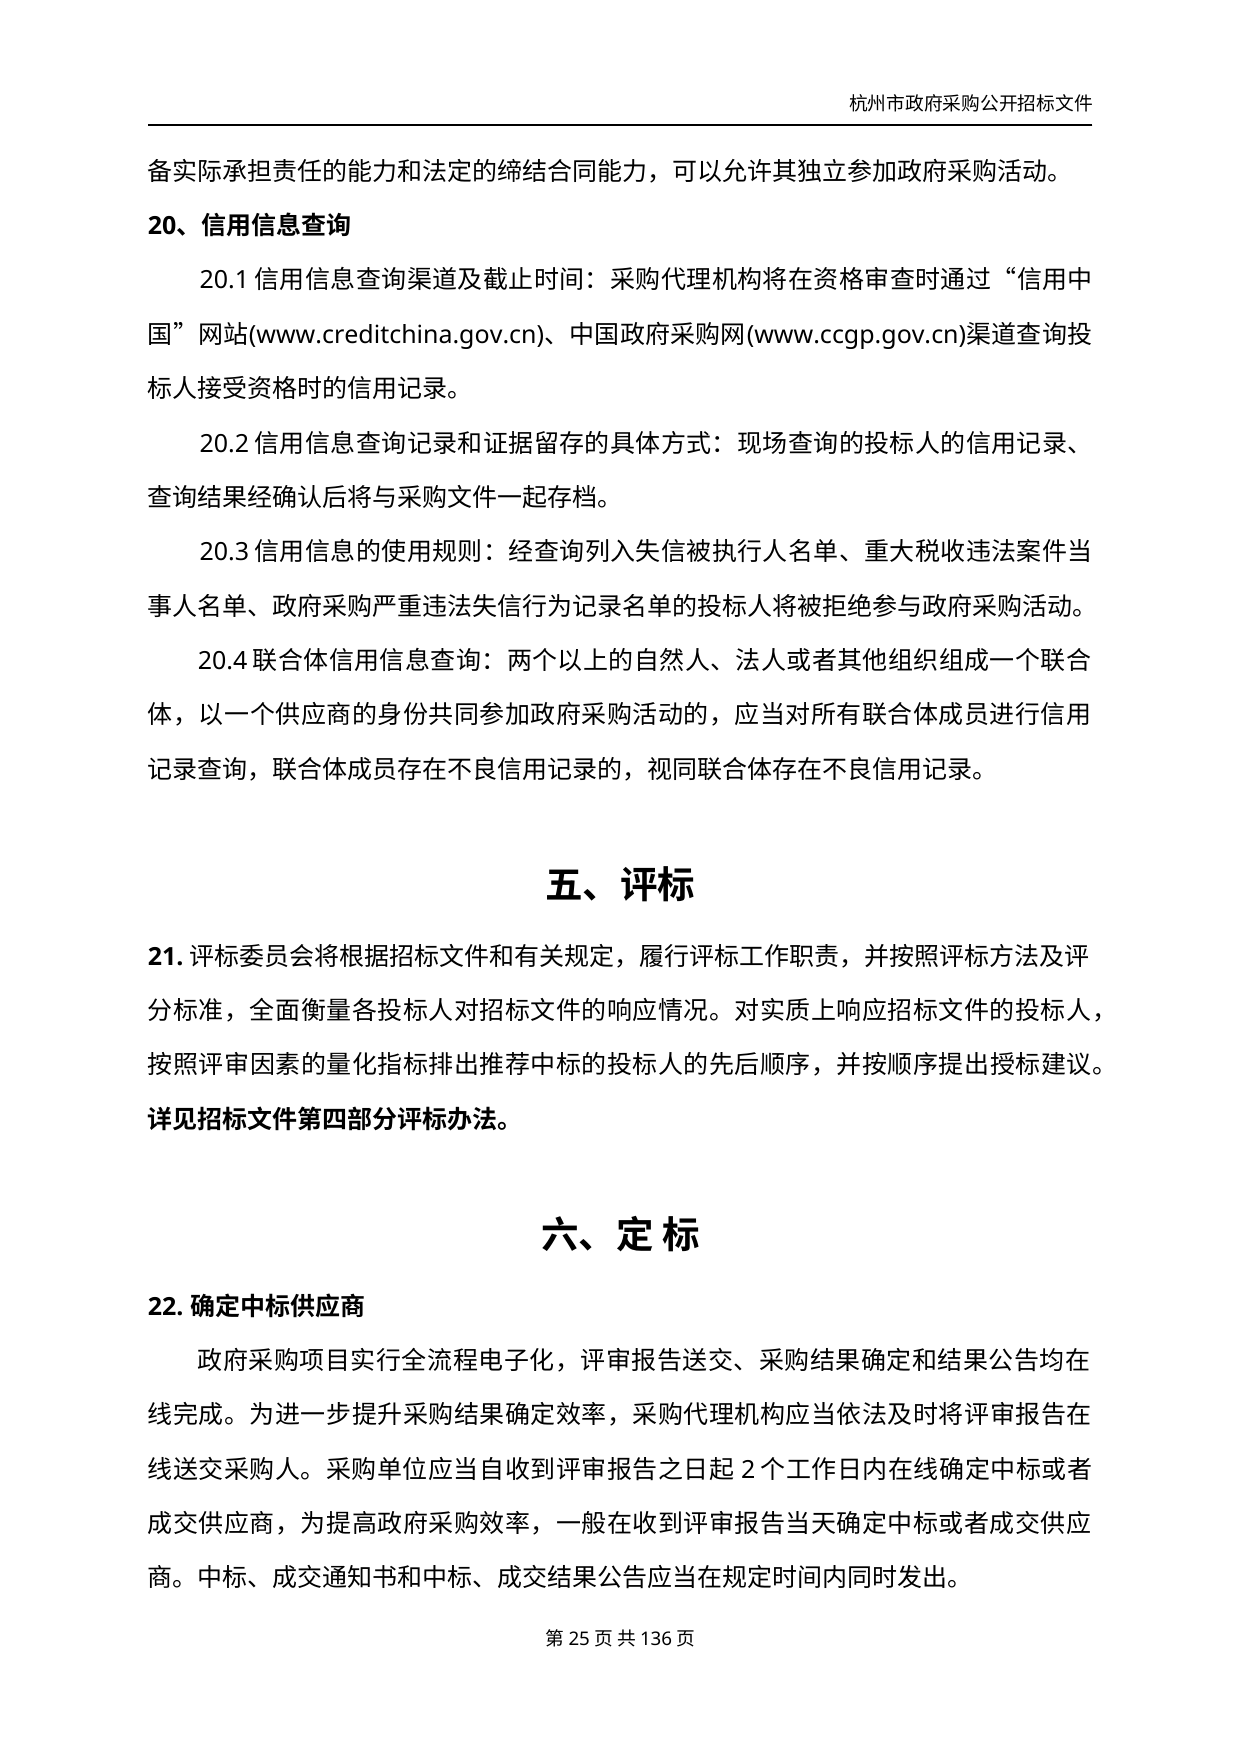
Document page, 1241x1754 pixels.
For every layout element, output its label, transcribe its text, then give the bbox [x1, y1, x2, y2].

text 20.2信用信息查询记录和证据留存的具体方式：现场查询的投标人的信用记录、查询结果经确认后将与采购文件一起存档。 [148, 423, 1092, 514]
text 20.1信用信息查询渠道及截止时间：采购代理机构将在资格审查时通过“信用中国”网站(www.creditchina.gov.cn)、中国政府采购网(www.ccgp.gov.cn)渠道查询投标人接受资格时的信用记录。 [148, 260, 1092, 405]
text 22. 确定中标供应商 [148, 1286, 1092, 1322]
text 20.3信用信息的使用规则：经查询列入失信被执行人名单、重大税收违法案件当事人名单、政府采购严重违法失信行为记录名单的投标人将被拒绝参与政府采购活动。 [148, 532, 1092, 622]
text 六、定 标 [148, 1205, 1092, 1259]
text 20、信用信息查询 [148, 206, 1092, 242]
text 政府采购项目实行全流程电子化，评审报告送交、采购结果确定和结果公告均在线完成。为进一步提升采购结果确定效率，采购代理机构应当依法及时将评审报告在线送交采购人。采购单位应当自收到评审报告之日起2个工作日内在线确定中标或者成交供应商，为提高政府采购效率，一般在收到评审报告当天确定中标或者成交供应商。中标、成交通知书和中标、成交结果公告应当在规定时间内同时发出。 [148, 1340, 1092, 1594]
text 五、评标 [148, 855, 1092, 909]
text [148, 151, 1092, 187]
text 21. 评标委员会将根据招标文件和有关规定，履行评标工作职责，并按照评标方法及评分标准，全面衡量各投标人对招标文件的响应情况。对实质上响应招标文件的投标人，按照评审因素的量化指标排出推荐中标的投标人的先后顺序，并按顺序提出授标建议。详见招标文件第四部分评标办法。 [148, 936, 1092, 1136]
text 20.4联合体信用信息查询：两个以上的自然人、法人或者其他组织组成一个联合体，以一个供应商的身份共同参加政府采购活动的，应当对所有联合体成员进行信用记录查询，联合体成员存在不良信用记录的，视同联合体存在不良信用记录。 [148, 641, 1092, 786]
